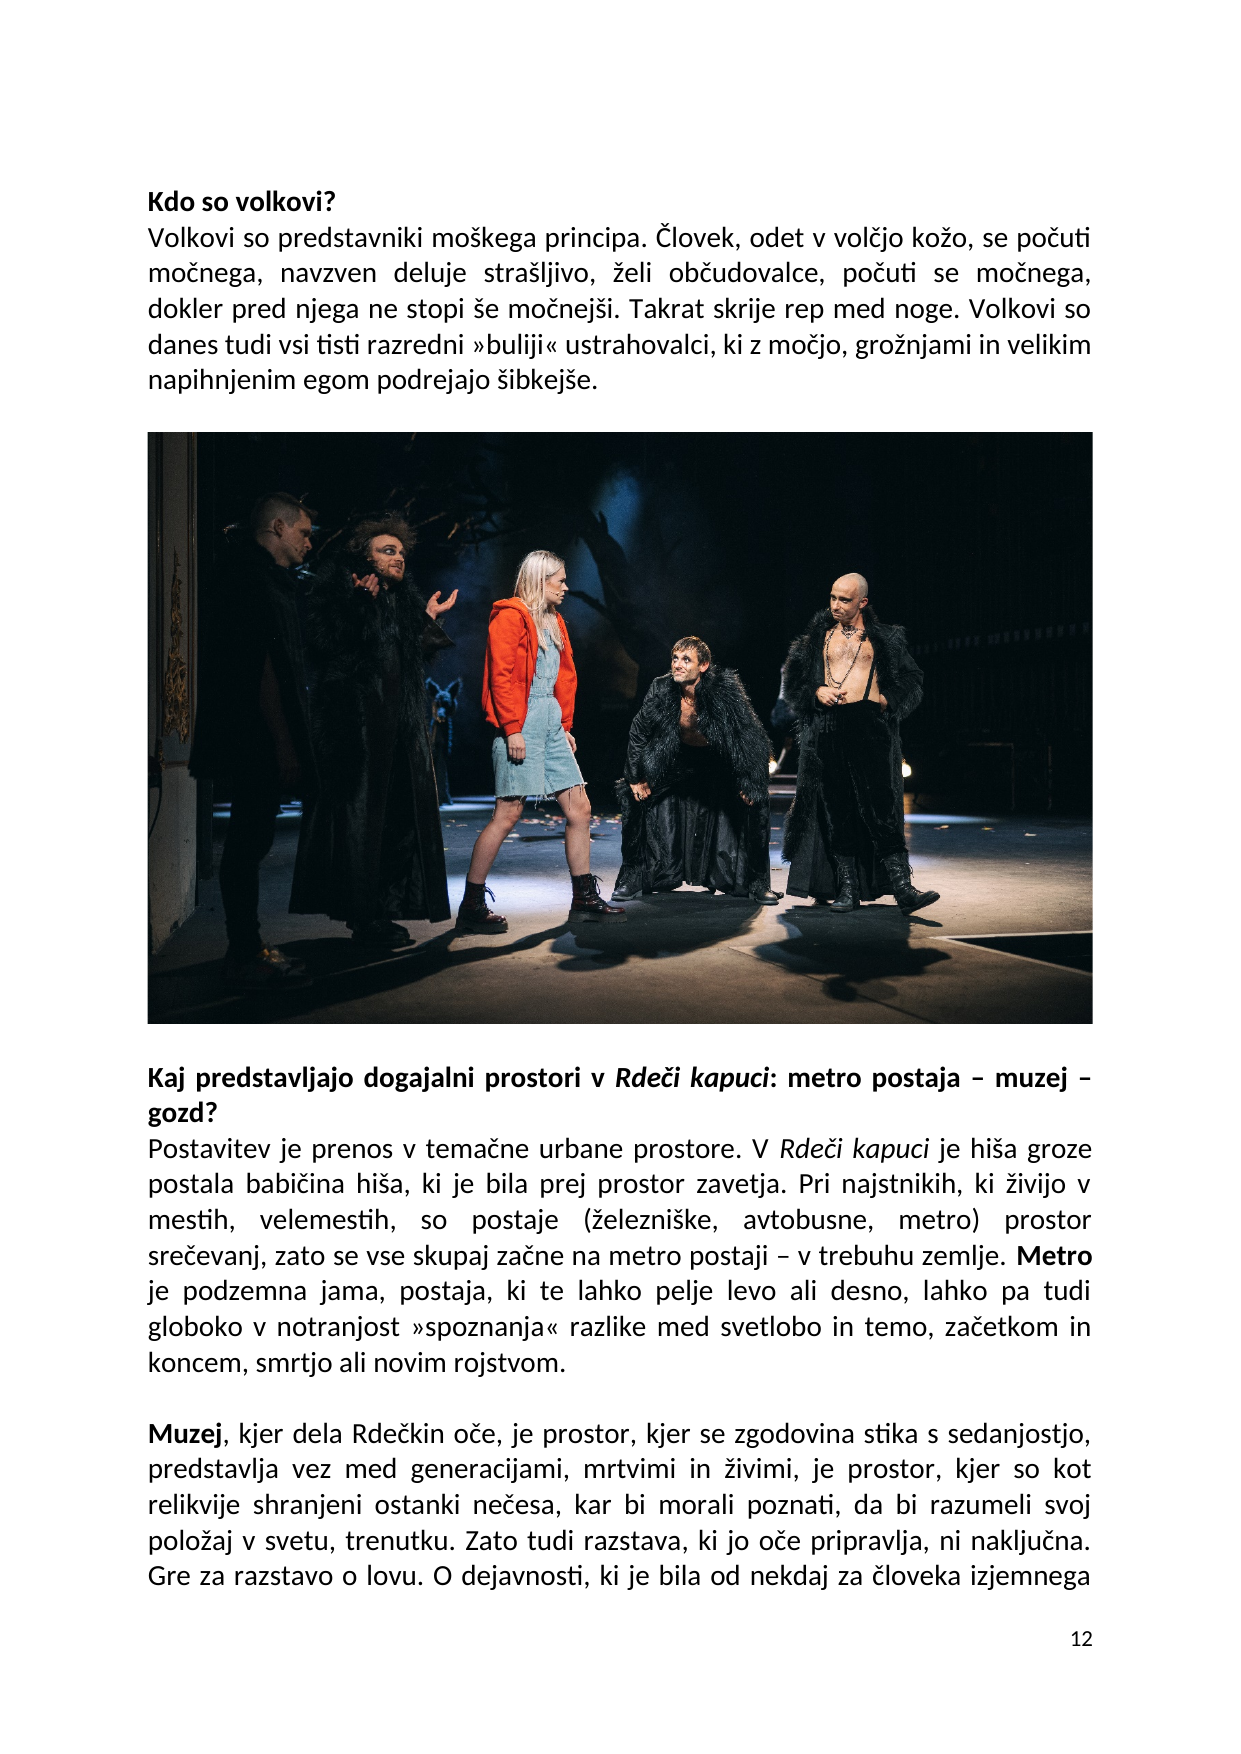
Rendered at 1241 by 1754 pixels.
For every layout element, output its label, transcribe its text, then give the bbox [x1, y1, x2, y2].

text Volkovi so predstavniki moškega principa. Človek, odet v volčjo kožo, se počuti močnega, navzven deluje strašljivo, želi občudovalce, počuti se močnega, dokler pred njega ne stopi še močnejši. Takrat skrije rep med noge. Volkovi so danes tudi vsi tisti razredni »buliji« ustrahovalci, ki z močjo, grožnjami in velikim napihnjenim egom podrejajo šibkejše. [148, 219, 1093, 397]
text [148, 1415, 1093, 1593]
text Kaj predstavljajo dogajalni prostori v Rdeči kapuci: metro postaja – muzej – gozd? [148, 1059, 1093, 1130]
picture [147, 432, 1093, 1024]
text Kdo so volkovi? [148, 183, 1093, 219]
text Postavitev je prenos v temačne urbane prostore. V Rdeči kapuci je hiša groze postala babičina hiša, ki je bila prej prostor zavetja. Pri najstnikih, ki živijo v mestih, velemestih, so postaje (železniške, avtobusne, metro) prostor srečevanj, zato se vse skupaj začne na metro postaji – v trebuhu zemlje. Metro je podzemna jama, postaja, ki te lahko pelje levo ali desno, lahko pa tudi globoko v notranjost »spoznanja« razlike med svetlobo in temo, začetkom in koncem, smrtjo ali novim rojstvom. [148, 1130, 1093, 1379]
